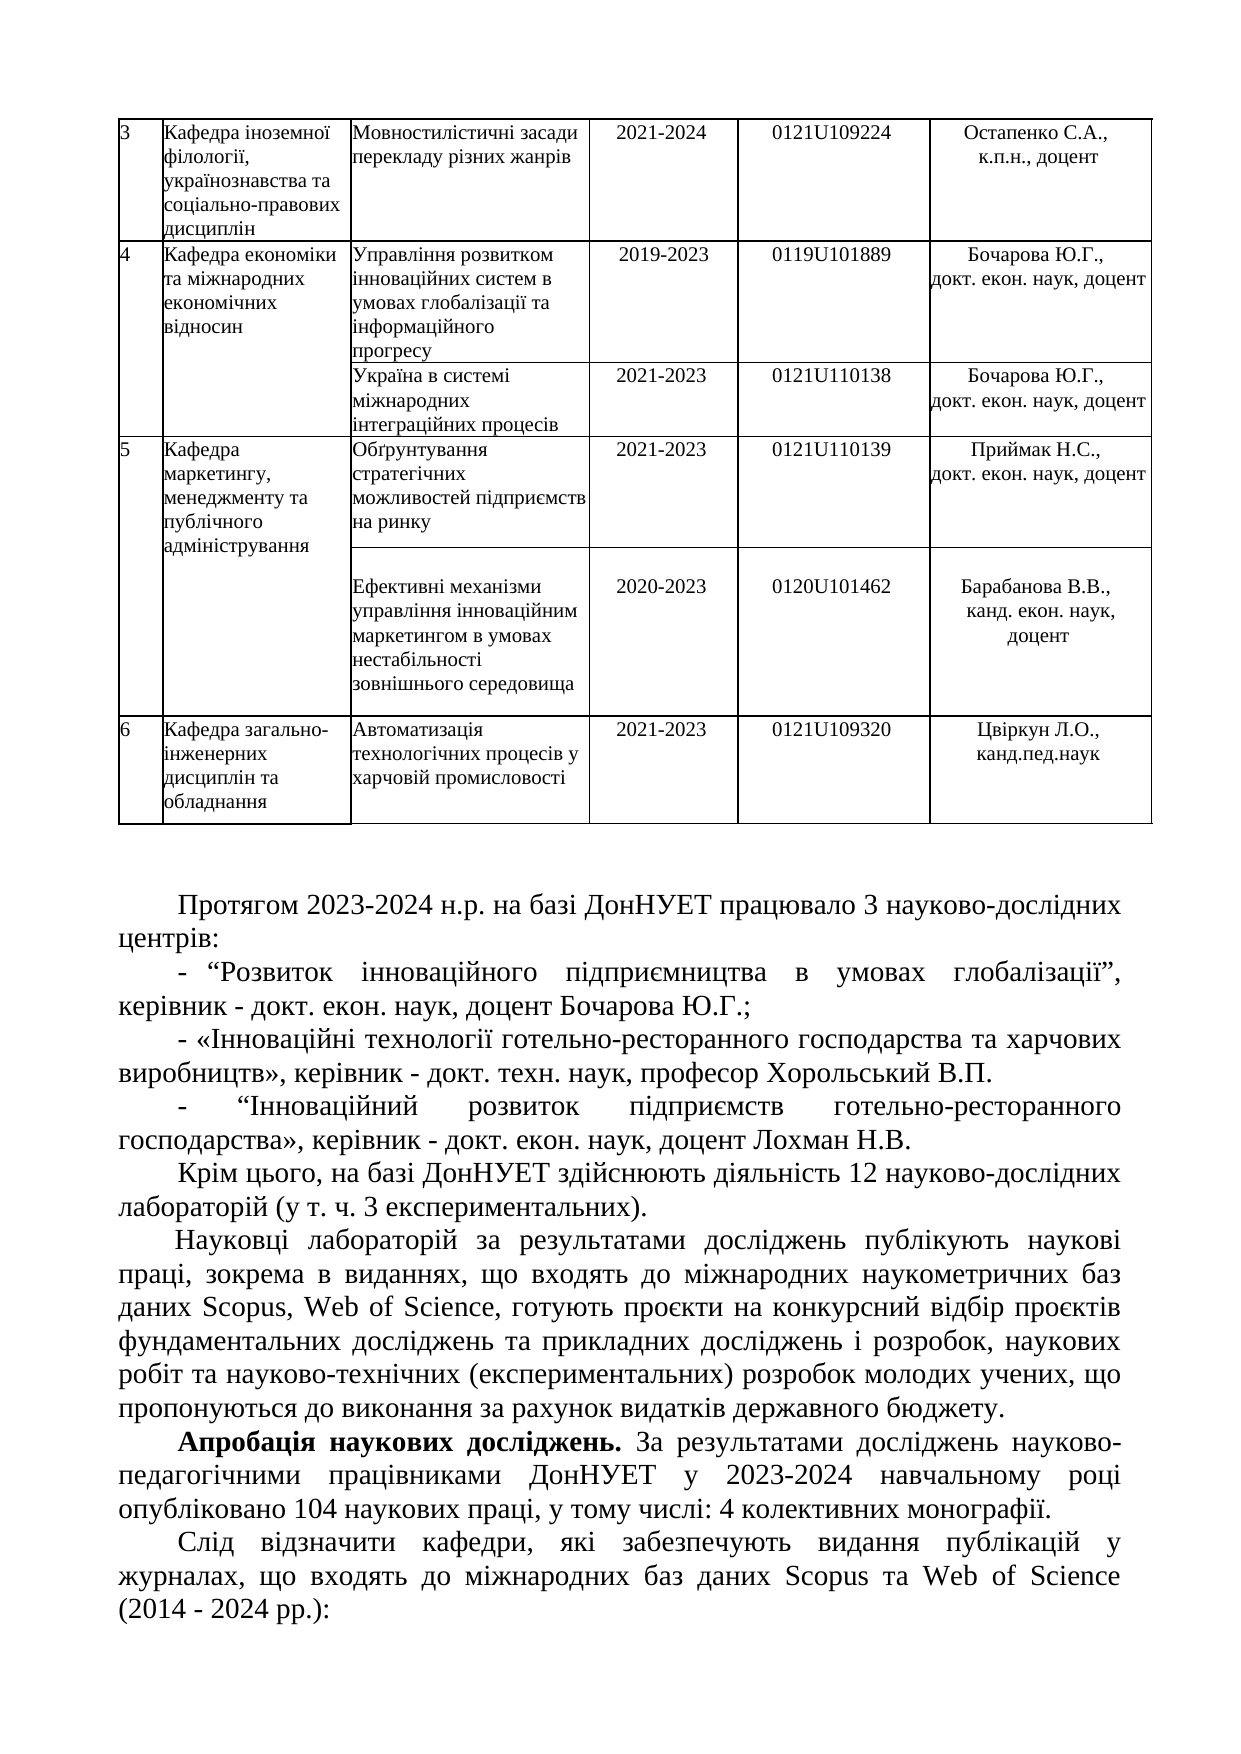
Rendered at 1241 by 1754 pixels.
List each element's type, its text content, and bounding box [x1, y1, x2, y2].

table_cell 2021-2023 [590, 437, 737, 547]
table_cell 5 [120, 437, 162, 715]
table_cell 2019-2023 [590, 242, 737, 362]
table_cell 4 [120, 242, 162, 436]
table_cell Кафедра іноземної філології, українознавства та соціально-правових дисциплін [164, 120, 350, 240]
text - «Інноваційні технології готельно-ресторанного господарства та харчових виробництв», керівник - докт. техн. наук, професор Хорольський В.П. [118, 1021, 1122, 1088]
table_cell 0121U110139 [739, 437, 929, 547]
table_cell Автоматизація технологічних процесів у харчовій промисловості [352, 717, 589, 823]
table_cell Кафедра загально-інженерних дисциплін та обладнання [164, 717, 350, 823]
text - “Інноваційний розвиток підприємств готельно-ресторанного господарства», керівник - докт. екон. наук, доцент Лохман Н.В. [118, 1088, 1122, 1155]
table_cell 0121U110138 [739, 363, 929, 436]
table_cell 0119U101889 [739, 242, 929, 362]
list “Розвиток інноваційного підприємництва в умовах глобалізації”, керівник - докт. екон. наук, доцент Бочарова Ю.Г.; [118, 954, 1122, 1021]
table_cell Остапенко С.А., к.п.н., доцент [931, 120, 1151, 240]
table_cell Кафедра маркетингу, менеджменту та публічного адміністрування [164, 437, 350, 715]
table_cell Бочарова Ю.Г., докт. екон. наук, доцент [931, 363, 1151, 436]
table_cell [739, 548, 929, 573]
table_cell Управління розвитком інноваційних систем в умовах глобалізації та інформаційного прогресу [352, 242, 589, 362]
table_cell 0121U109320 [739, 717, 929, 823]
table_cell 2021-2023 [590, 717, 737, 823]
table_cell Ефективні механізми управління інноваційним маркетингом в умовах нестабільності зовнішнього середовища [352, 573, 589, 715]
table_cell [352, 548, 589, 573]
table_cell [931, 548, 1151, 573]
table_cell 2020-2023 [590, 573, 737, 715]
table_cell Мовностилістичні засади перекладу різних жанрів [352, 120, 589, 240]
table_cell Обґрунтування стратегічних можливостей підприємств на ринку [352, 437, 589, 547]
table_cell Кафедра економіки та міжнародних економічних відносин [164, 242, 350, 436]
table_cell 0120U101462 [739, 573, 929, 715]
table_cell Приймак Н.С., докт. екон. наук, доцент [931, 437, 1151, 547]
table_cell 0121U109224 [739, 120, 929, 240]
table_cell 6 [120, 717, 162, 823]
text Науковці лабораторій за результатами досліджень публікують наукові праці, зокрема в виданнях, що входять до міжнародних наукометричних баз даних Scopus, Web of Science, готують проєкти на конкурсний відбір проєктів фундаментальних досліджень та прикладних досліджень і розробок, наукових робіт та науково-технічних (експериментальних) розробок молодих учених, що пропонуються до виконання за рахунок видатків державного бюджету. [118, 1222, 1122, 1424]
table_cell Цвіркун Л.О., канд.пед.наук [931, 717, 1151, 823]
text Протягом 2023-2024 н.р. на базі ДонНУЕТ працювало 3 науково-дослідних центрів: [118, 887, 1122, 954]
table_cell 2021-2024 [590, 120, 737, 240]
table_cell 2021-2023 [590, 363, 737, 436]
table_cell [590, 548, 737, 573]
table_cell Україна в системі міжнародних інтеграційних процесів [352, 363, 589, 436]
text Слід відзначити кафедри, які забезпечують видання публікацій у журналах, що входять до міжнародних баз даних Scopus та Web of Science (2014 - 2024 рр.): [118, 1524, 1122, 1625]
table_cell Бочарова Ю.Г., докт. екон. наук, доцент [931, 242, 1151, 362]
text Крім цього, на базі ДонНУЕТ здійснюють діяльність 12 науково-дослідних лабораторій (у т. ч. 3 експериментальних). [118, 1155, 1122, 1222]
table_cell 3 [120, 120, 162, 240]
table_cell Барабанова В.В., канд. екон. наук, доцент [931, 573, 1151, 715]
text Апробація наукових досліджень. За результатами досліджень науково-педагогічними працівниками ДонНУЕТ у 2023-2024 навчальному році опубліковано 104 наукових праці, у тому числі: 4 колективних монографії. [118, 1424, 1122, 1524]
